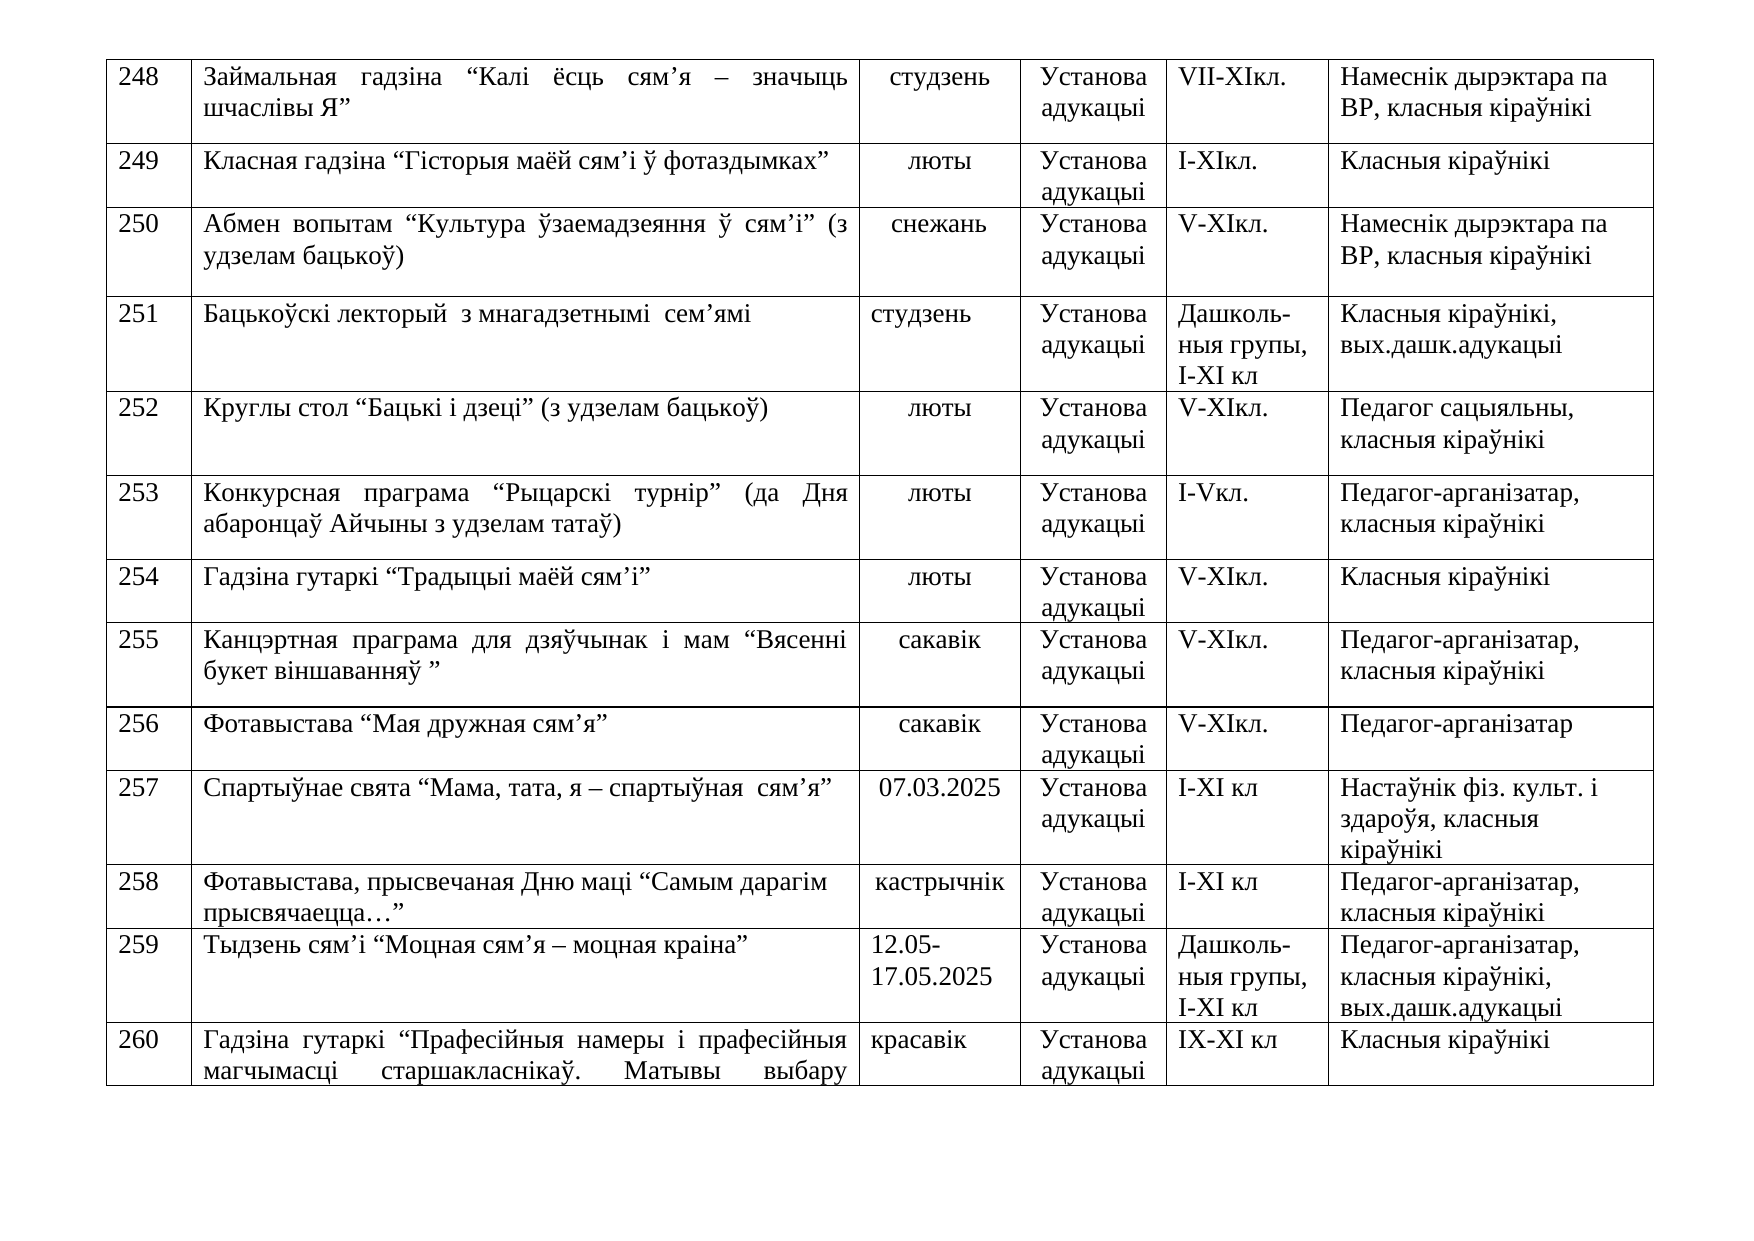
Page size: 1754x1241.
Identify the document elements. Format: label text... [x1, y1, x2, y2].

table_cell сакавік [860, 623, 1020, 706]
table_cell Класныя кіраўнікі [1329, 144, 1653, 207]
table_cell Абмен вопытам “Культура ўзаемадзеяння ў сям’і” (з удзелам бацькоў) [192, 208, 859, 296]
table_cell Установа адукацыі [1021, 144, 1166, 207]
table_cell Займальная гадзіна “Калі ёсць сям’я – значыць шчаслівы Я” [192, 60, 859, 143]
table_cell І-ХІ кл [1167, 865, 1328, 927]
table_cell Намеснік дырэктара па ВР, класныя кіраўнікі [1329, 60, 1653, 143]
table_cell 259 [107, 929, 191, 1022]
table_cell I-Vкл. [1167, 476, 1328, 559]
table_cell студзень [860, 297, 1020, 391]
table_cell 250 [107, 208, 191, 296]
table_cell сакавік [860, 708, 1020, 770]
table_cell Педагог сацыяльны, класныя кіраўнікі [1329, 392, 1653, 475]
table_cell Настаўнік фіз. культ. і здароўя, класныя кіраўнікі [1329, 771, 1653, 864]
table_cell Установа адукацыі [1021, 392, 1166, 475]
table_cell Круглы стол “Бацькі і дзеці” (з удзелам бацькоў) [192, 392, 859, 475]
table_cell VII-XIкл. [1167, 60, 1328, 143]
table_cell люты [860, 560, 1020, 622]
table_cell ІХ-ХІ кл [1167, 1023, 1328, 1085]
table_cell Гадзіна гутаркі “Традыцыі маёй сям’і” [192, 560, 859, 622]
table_cell 260 [107, 1023, 191, 1085]
table_cell Установа адукацыі [1021, 297, 1166, 391]
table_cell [192, 1023, 859, 1085]
table_cell 257 [107, 771, 191, 864]
table_cell Установа адукацыі [1021, 1023, 1166, 1085]
table_cell Установа адукацыі [1021, 208, 1166, 296]
table_cell Установа адукацыі [1021, 929, 1166, 1022]
table_cell Установа адукацыі [1021, 623, 1166, 706]
table_cell Конкурсная праграма “Рыцарскі турнір” (да Дня абаронцаў Айчыны з удзелам татаў) [192, 476, 859, 559]
table_cell Педагог-арганізатар [1329, 708, 1653, 770]
table_cell Установа адукацыі [1021, 708, 1166, 770]
table_cell 254 [107, 560, 191, 622]
table_cell Установа адукацыі [1021, 476, 1166, 559]
table_cell Установа адукацыі [1021, 771, 1166, 864]
table_cell Фотавыстава “Мая дружная сям’я” [192, 708, 859, 770]
table_cell Класная гадзіна “Гісторыя маёй сям’і ў фотаздымках” [192, 144, 859, 207]
table_cell V-XIкл. [1167, 708, 1328, 770]
table_cell Педагог-арганізатар, класныя кіраўнікі [1329, 865, 1653, 927]
table_cell V-XIкл. [1167, 623, 1328, 706]
table_cell Тыдзень сям’і “Моцная сям’я – моцная краіна” [192, 929, 859, 1022]
table_cell Дашколь- ныя групы, І-ХІ кл [1167, 297, 1328, 391]
table_cell Установа адукацыі [1021, 865, 1166, 927]
table_cell Класныя кіраўнікі [1329, 1023, 1653, 1085]
table_cell Бацькоўскі лекторый з мнагадзетнымі сем’ямі [192, 297, 859, 391]
table_cell 251 [107, 297, 191, 391]
table_cell 248 [107, 60, 191, 143]
table_cell 249 [107, 144, 191, 207]
table_cell Дашколь- ныя групы, І-ХІ кл [1167, 929, 1328, 1022]
table_cell I-XIкл. [1167, 144, 1328, 207]
table_cell Педагог-арганізатар, класныя кіраўнікі, вых.дашк.адукацыі [1329, 929, 1653, 1022]
table_cell снежань [860, 208, 1020, 296]
table_cell Канцэртная праграма для дзяўчынак і мам “Вясенні букет віншаванняў ” [192, 623, 859, 706]
table_cell 253 [107, 476, 191, 559]
table_cell Спартыўнае свята “Мама, тата, я – спартыўная сям’я” [192, 771, 859, 864]
table_cell 252 [107, 392, 191, 475]
table_cell І-ХІ кл [1167, 771, 1328, 864]
table_cell Класныя кіраўнікі [1329, 560, 1653, 622]
table_cell студзень [860, 60, 1020, 143]
table_cell Установа адукацыі [1021, 560, 1166, 622]
table_cell 07.03.2025 [860, 771, 1020, 864]
table_cell Педагог-арганізатар, класныя кіраўнікі [1329, 623, 1653, 706]
table_cell люты [860, 476, 1020, 559]
table_cell V-XIкл. [1167, 208, 1328, 296]
table_cell красавік [860, 1023, 1020, 1085]
table_cell 256 [107, 708, 191, 770]
table_cell люты [860, 392, 1020, 475]
table_cell Класныя кіраўнікі, вых.дашк.адукацыі [1329, 297, 1653, 391]
table_cell Фотавыстава, прысвечаная Дню маці “Самым дарагім прысвячаецца…” [192, 865, 859, 927]
table_cell V-XIкл. [1167, 560, 1328, 622]
table_cell V-XIкл. [1167, 392, 1328, 475]
table_cell кастрычнік [860, 865, 1020, 927]
table_cell 12.05-17.05.2025 [860, 929, 1020, 1022]
table_cell люты [860, 144, 1020, 207]
table_cell 258 [107, 865, 191, 927]
table_cell Установа адукацыі [1021, 60, 1166, 143]
table_cell Педагог-арганізатар, класныя кіраўнікі [1329, 476, 1653, 559]
table_cell Намеснік дырэктара па ВР, класныя кіраўнікі [1329, 208, 1653, 296]
table_cell 255 [107, 623, 191, 706]
